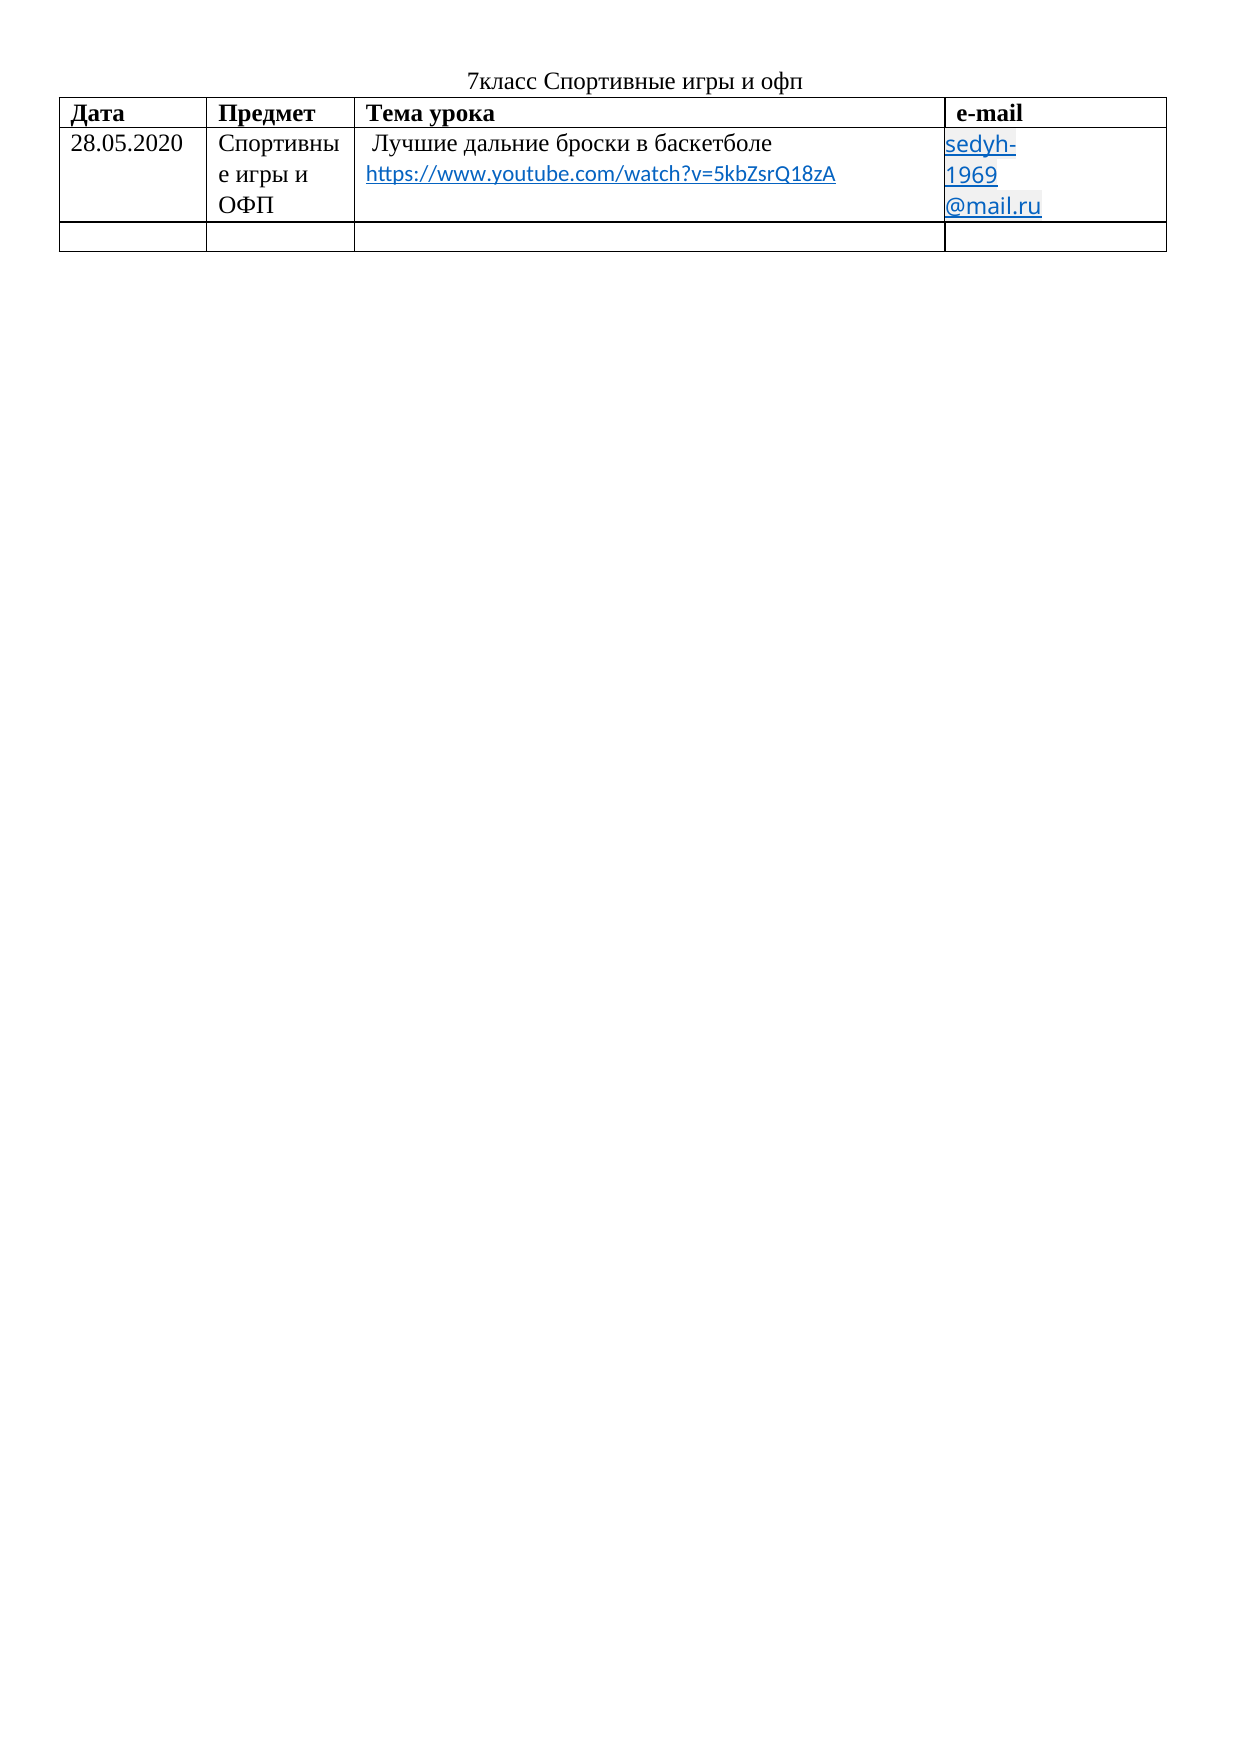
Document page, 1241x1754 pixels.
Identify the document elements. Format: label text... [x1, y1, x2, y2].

table_cell [60, 223, 206, 251]
table_cell [355, 223, 944, 251]
table_cell [207, 223, 354, 251]
table_header Дата [60, 98, 206, 127]
table_header Предмет [207, 98, 354, 127]
table_header e-mail [946, 98, 1166, 127]
table_cell Лучшие дальние броски в баскетболе https://www.youtube.com/watch?v=5kbZsrQ18zA [355, 128, 944, 221]
table_cell [946, 223, 1166, 251]
table_header Тема урока [355, 98, 944, 127]
text 7класс Спортивные игры и офп [88, 66, 1181, 94]
table_cell sedyh-1969@mail.ru [997, 128, 1166, 221]
table_cell Спортивные игры и ОФП [207, 128, 354, 221]
table_cell 28.05.2020 [60, 128, 206, 221]
